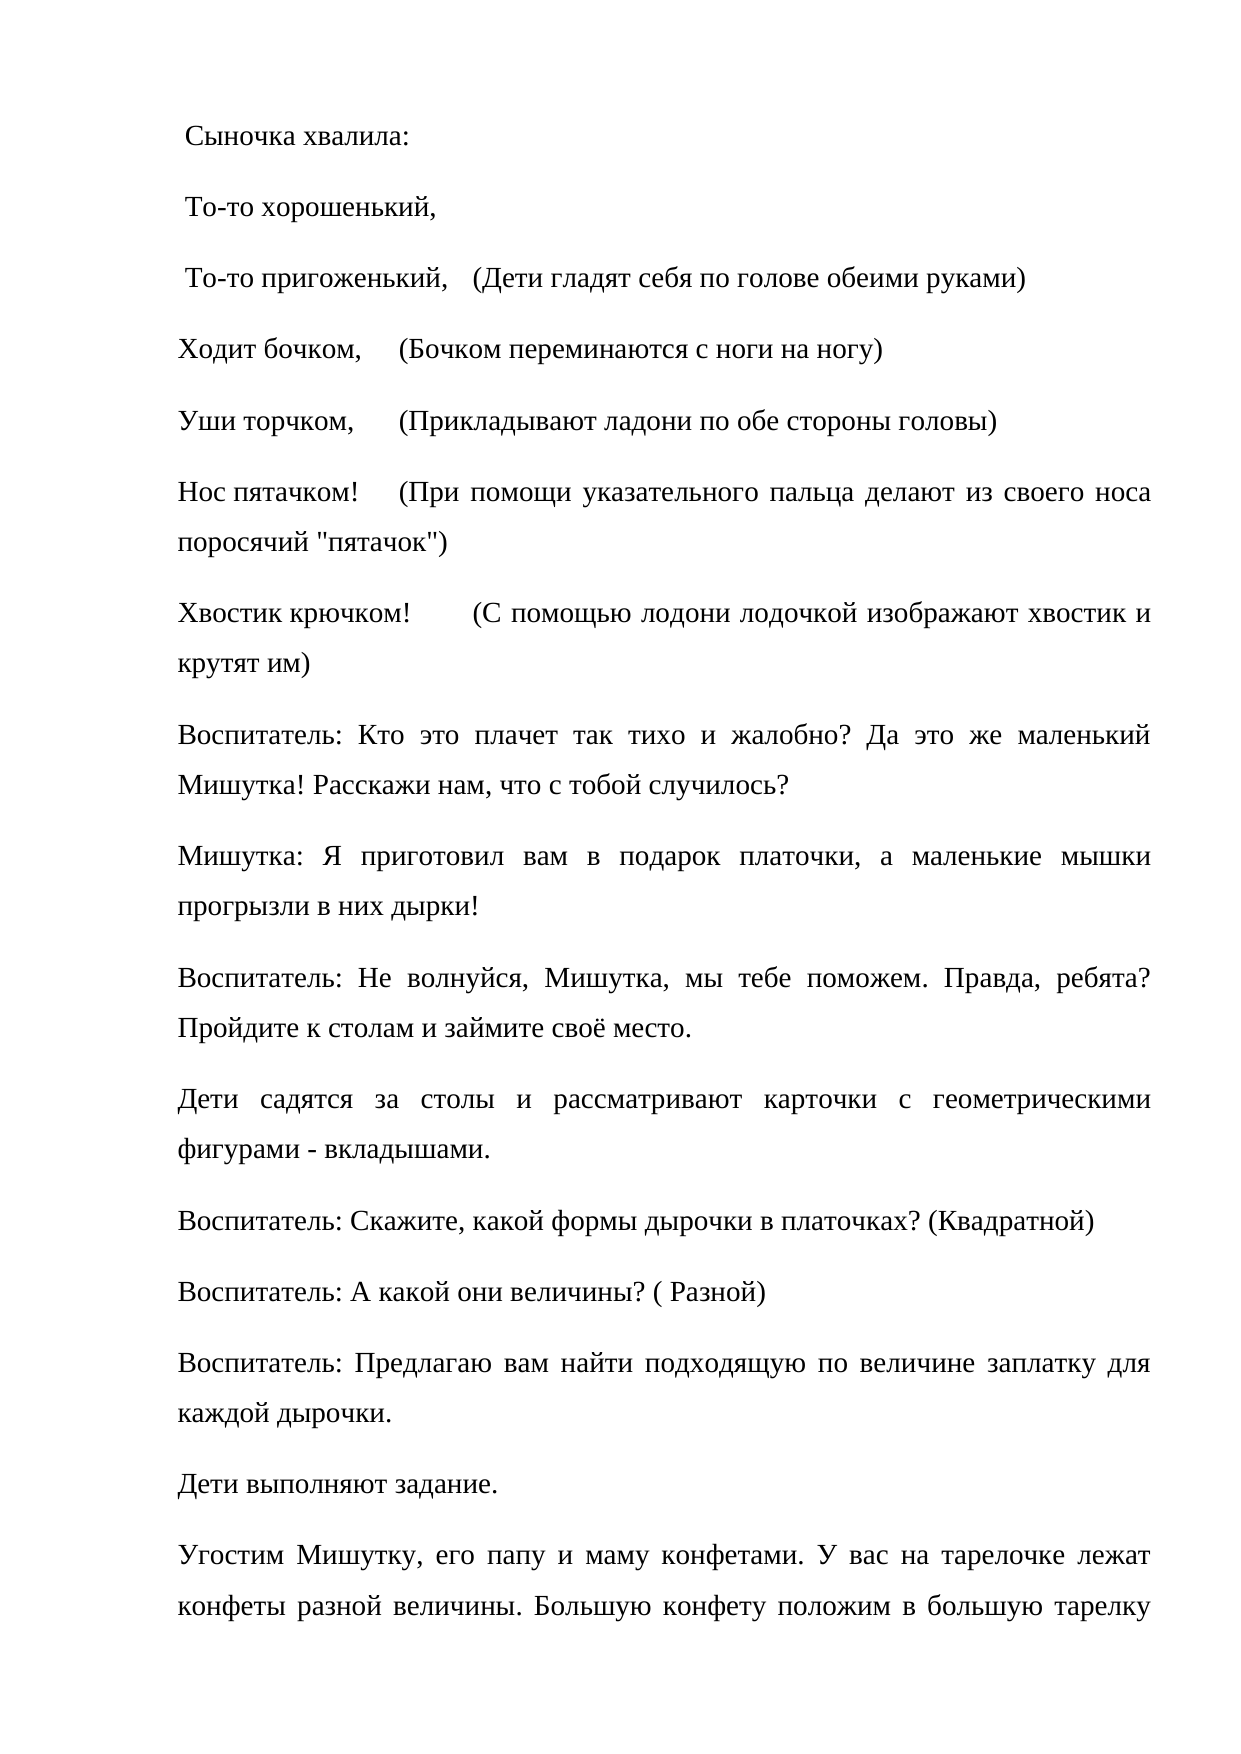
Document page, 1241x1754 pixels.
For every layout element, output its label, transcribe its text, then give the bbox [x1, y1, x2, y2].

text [177, 1537, 1152, 1621]
text Ходит бочком, (Бочком переминаются с ноги на ногу) [177, 332, 1152, 365]
text Дети садятся за столы и рассматривают карточки с геометрическими фигурами - вкладышами. [177, 1081, 1152, 1165]
text Хвостик крючком! (С помощью лодони лодочкой изображают хвостик и крутят им) [177, 595, 1152, 679]
text Воспитатель: А какой они величины? ( Разной) [177, 1274, 1152, 1307]
text Уши торчком, (Прикладывают ладони по обе стороны головы) [177, 403, 1152, 436]
text Воспитатель: Не волнуйся, Мишутка, мы тебе поможем. Правда, ребята? Пройдите к столам и займите своё место. [177, 960, 1152, 1043]
text Сыночка хвалила: [177, 118, 1152, 152]
text То-то пригоженький, (Дети гладят себя по голове обеими руками) [177, 260, 1152, 294]
text То-то хорошенький, [177, 189, 1152, 223]
text Воспитатель: Скажите, какой формы дырочки в платочках? (Квадратной) [177, 1203, 1152, 1236]
text Воспитатель: Кто это плачет так тихо и жалобно? Да это же маленький Мишутка! Расскажи нам, что с тобой случилось? [177, 717, 1152, 801]
text Мишутка: Я приготовил вам в подарок платочки, а маленькие мышки прогрызли в них дырки! [177, 838, 1152, 922]
text Нос пятачком! (При помощи указательного пальца делают из своего носа поросячий "пятачок") [177, 474, 1152, 558]
text Воспитатель: Предлагаю вам найти подходящую по величине заплатку для каждой дырочки. [177, 1345, 1152, 1429]
text Дети выполняют задание. [177, 1466, 1152, 1500]
